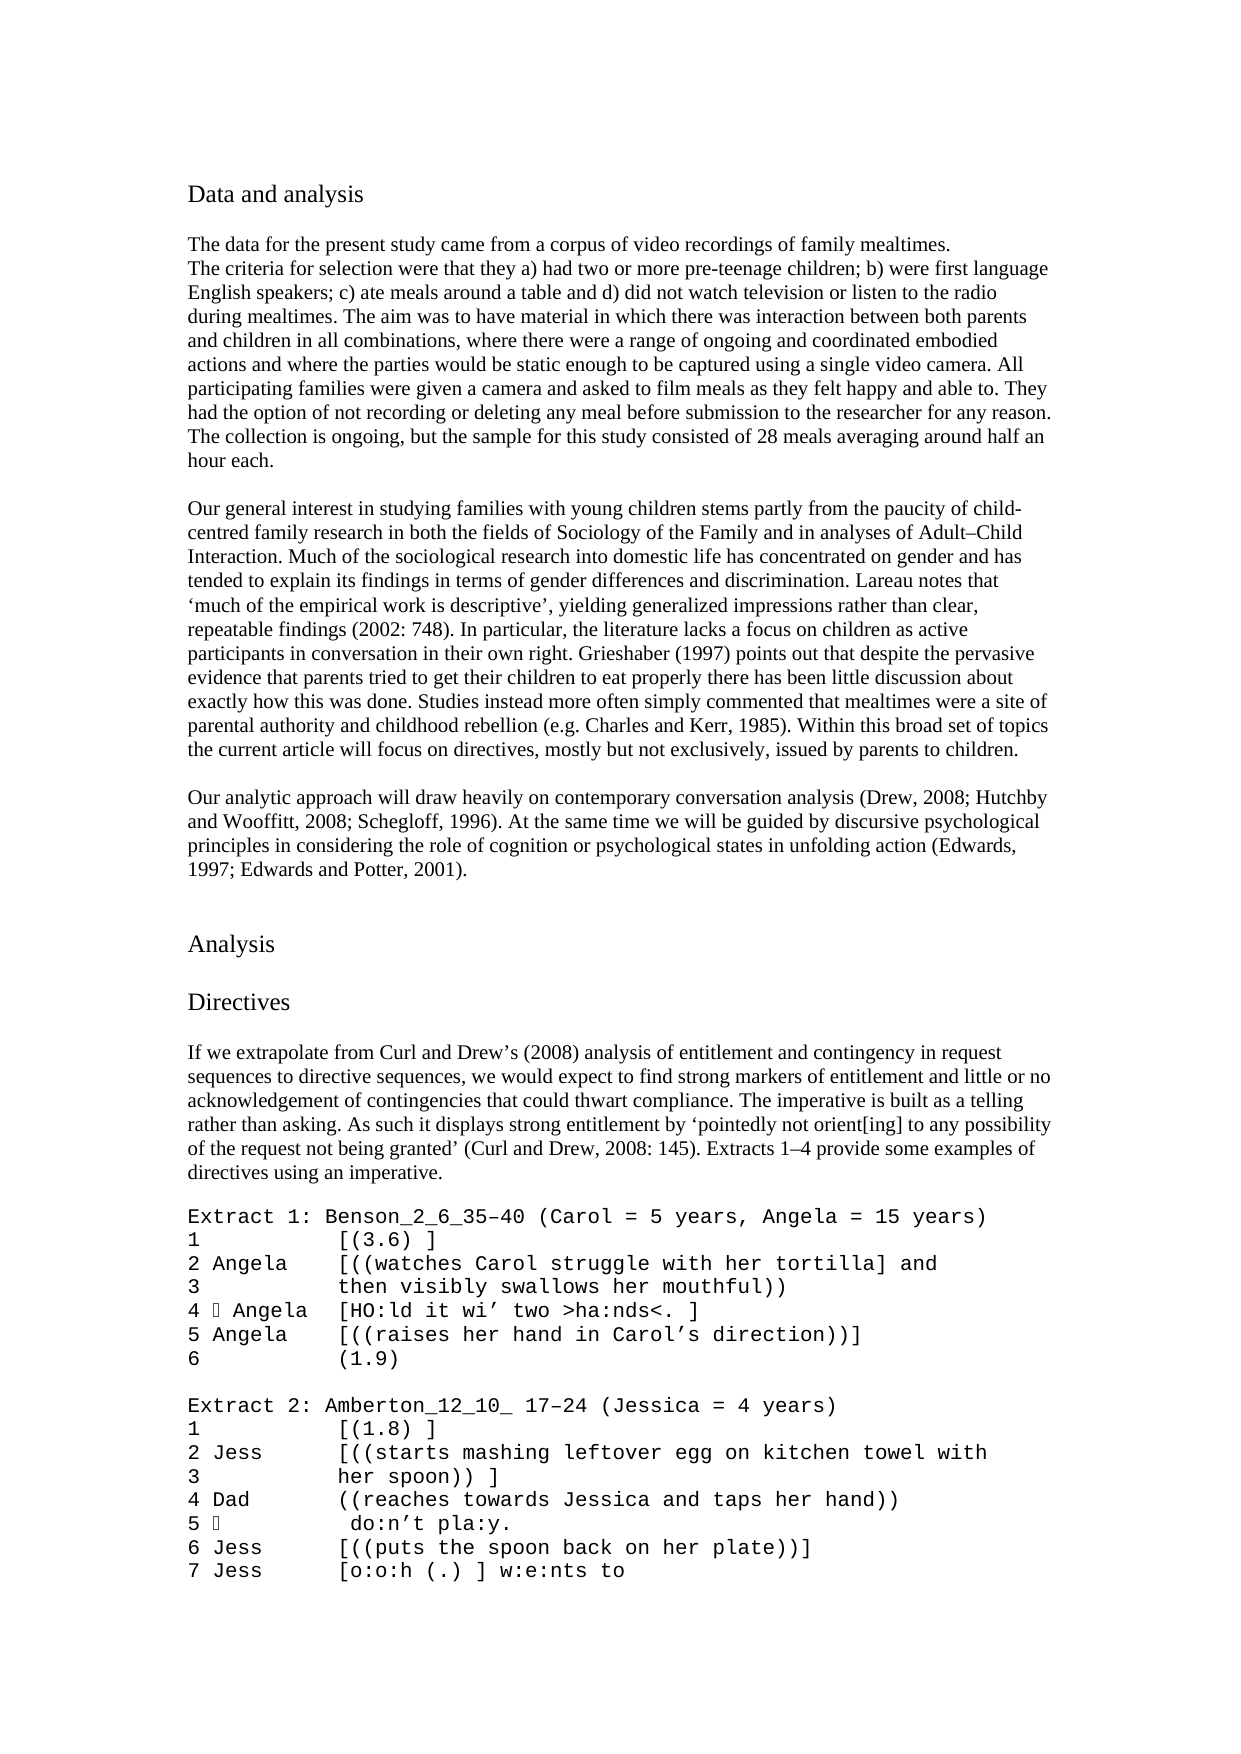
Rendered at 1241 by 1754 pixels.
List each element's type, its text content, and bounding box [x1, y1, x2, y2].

text If we extrapolate from Curl and Drew’s (2008) analysis of entitlement and contingency in request sequences to directive sequences, we would expect to find strong markers of entitlement and little or no acknowledgement of contingencies that could thwart compliance. The imperative is built as a telling rather than asking. As such it displays strong entitlement by ‘pointedly not orient[ing] to any possibility of the request not being granted’ (Curl and Drew, 2008: 145). Extracts 1–4 provide some examples of directives using an imperative. [187, 1040, 1053, 1184]
text Our analytic approach will draw heavily on contemporary conversation analysis (Drew, 2008; Hutchby and Wooffitt, 2008; Schegloff, 1996). At the same time we will be guided by discursive psychological principles in considering the role of cognition or psychological states in unfolding action (Edwards, 1997; Edwards and Potter, 2001). [187, 785, 1053, 881]
text Extract 2: Amberton_12_10_ 17–24 (Jessica = 4 years) [187, 1395, 1053, 1418]
text 2 Jess [((starts mashing leftover egg on kitchen towel with [187, 1442, 1053, 1466]
text Extract 1: Benson_2_6_35–40 (Carol = 5 years, Angela = 15 years) [187, 1206, 1053, 1229]
text 3 then visibly swallows her mouthful)) [187, 1277, 1053, 1300]
text Data and analysis [187, 179, 1053, 207]
text 7 Jess [o:o:h (.) ] w:e:nts to [187, 1560, 1053, 1584]
text The data for the present study came from a corpus of video recordings of family mealtimes. [187, 232, 1053, 256]
text 6 (1.9) [187, 1347, 1053, 1371]
text Analysis [187, 929, 1053, 958]
text 5 do:n’t pla:y. [187, 1513, 1053, 1537]
text 2 Angela [((watches Carol struggle with her tortilla] and [187, 1253, 1053, 1277]
text 5 Angela [((raises her hand in Carol’s direction))] [187, 1324, 1053, 1347]
text Directives [187, 987, 1053, 1016]
text 1 [(1.8) ] [187, 1418, 1053, 1442]
text 4 Dad ((reaches towards Jessica and taps her hand)) [187, 1489, 1053, 1513]
text The criteria for selection were that they a) had two or more pre-teenage children; b) were first language English speakers; c) ate meals around a table and d) did not watch television or listen to the radio during mealtimes. The aim was to have material in which there was interaction between both parents and children in all combinations, where there were a range of ongoing and coordinated embodied actions and where the parties would be static enough to be captured using a single video camera. All participating families were given a camera and asked to film meals as they felt happy and able to. They had the option of not recording or deleting any meal before submission to the researcher for any reason. The collection is ongoing, but the sample for this study consisted of 28 meals averaging around half an hour each. [187, 256, 1053, 472]
text 1 [(3.6) ] [187, 1229, 1053, 1253]
text Our general interest in studying families with young children stems partly from the paucity of child-centred family research in both the fields of Sociology of the Family and in analyses of Adult–Child Interaction. Much of the sociological research into domestic life has concentrated on gender and has tended to explain its findings in terms of gender differences and discrimination. Lareau notes that ‘much of the empirical work is descriptive’, yielding generalized impressions rather than clear, repeatable findings (2002: 748). In particular, the literature lacks a focus on children as active participants in conversation in their own right. Grieshaber (1997) points out that despite the pervasive evidence that parents tried to get their children to eat properly there has been little discussion about exactly how this was done. Studies instead more often simply commented that mealtimes were a site of parental authority and childhood rebellion (e.g. Charles and Kerr, 1985). Within this broad set of topics the current article will focus on directives, mostly but not exclusively, issued by parents to children. [187, 496, 1053, 761]
text 3 her spoon)) ] [187, 1466, 1053, 1489]
text 6 Jess [((puts the spoon back on her plate))] [187, 1537, 1053, 1560]
text 4 Angela [HO:ld it wi’ two >ha:nds<. ] [187, 1300, 1053, 1324]
